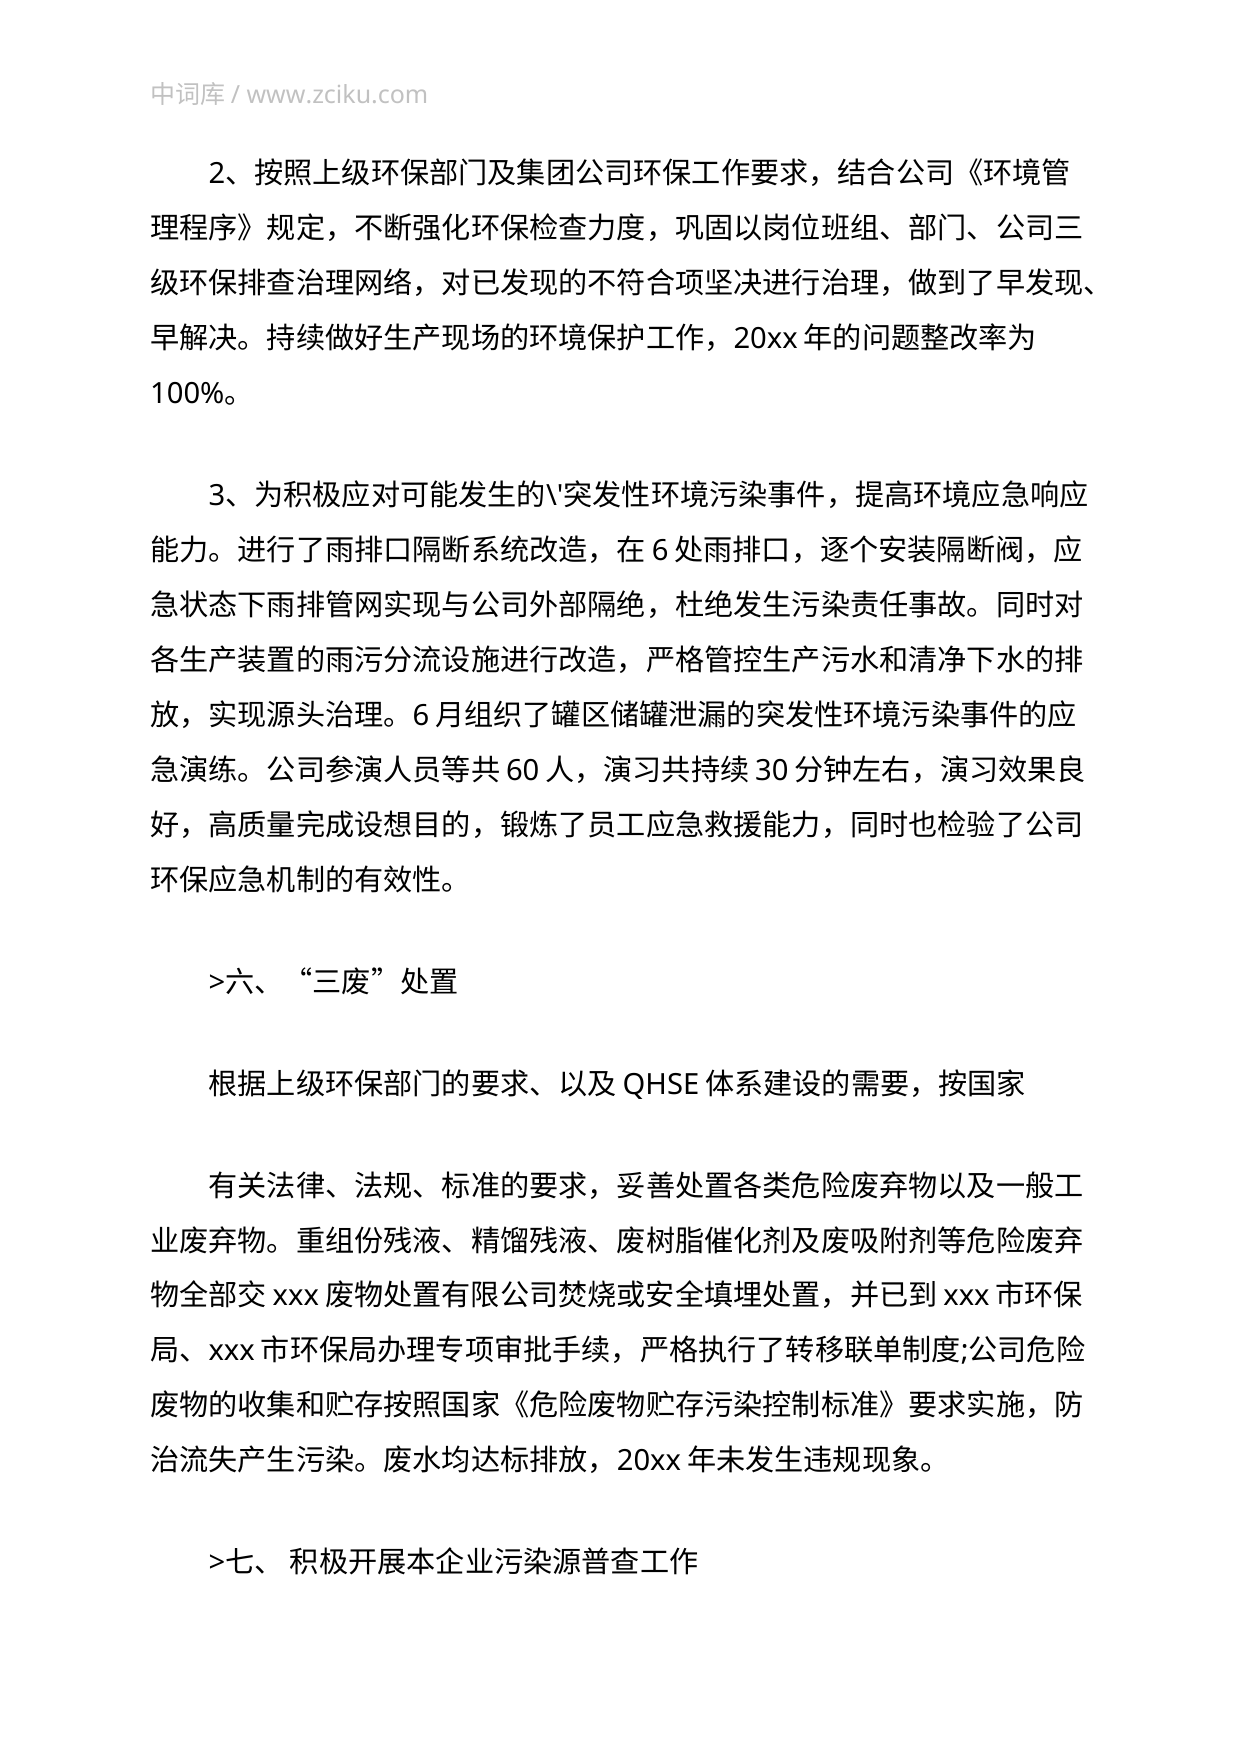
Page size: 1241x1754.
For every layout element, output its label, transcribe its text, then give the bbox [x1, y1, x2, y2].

text 根据上级环保部门的要求、以及QHSE体系建设的需要，按国家 [150, 1060, 1090, 1103]
text 3、为积极应对可能发生的\'突发性环境污染事件，提高环境应急响应能力。进行了雨排口隔断系统改造，在6处雨排口，逐个安装隔断阀，应急状态下雨排管网实现与公司外部隔绝，杜绝发生污染责任事故。同时对各生产装置的雨污分流设施进行改造，严格管控生产污水和清净下水的排放，实现源头治理。6月组织了罐区储罐泄漏的突发性环境污染事件的应急演练。公司参演人员等共60人，演习共持续30分钟左右，演习效果良好，高质量完成设想目的，锻炼了员工应急救援能力，同时也检验了公司环保应急机制的有效性。 [150, 472, 1090, 899]
text 2、按照上级环保部门及集团公司环保工作要求，结合公司《环境管理程序》规定，不断强化环保检查力度，巩固以岗位班组、部门、公司三级环保排查治理网络，对已发现的不符合项坚决进行治理，做到了早发现、早解决。持续做好生产现场的环境保护工作，20xx年的问题整改率为100%。 [150, 150, 1090, 412]
text >六、“三废”处置 [150, 958, 1090, 1001]
text >七、 积极开展本企业污染源普查工作 [150, 1539, 1090, 1581]
text 有关法律、法规、标准的要求，妥善处置各类危险废弃物以及一般工业废弃物。重组份残液、精馏残液、废树脂催化剂及废吸附剂等危险废弃物全部交xxx废物处置有限公司焚烧或安全填埋处置，并已到xxx市环保局、xxx市环保局办理专项审批手续，严格执行了转移联单制度;公司危险废物的收集和贮存按照国家《危险废物贮存污染控制标准》要求实施，防治流失产生污染。废水均达标排放，20xx年未发生违规现象。 [150, 1162, 1090, 1479]
